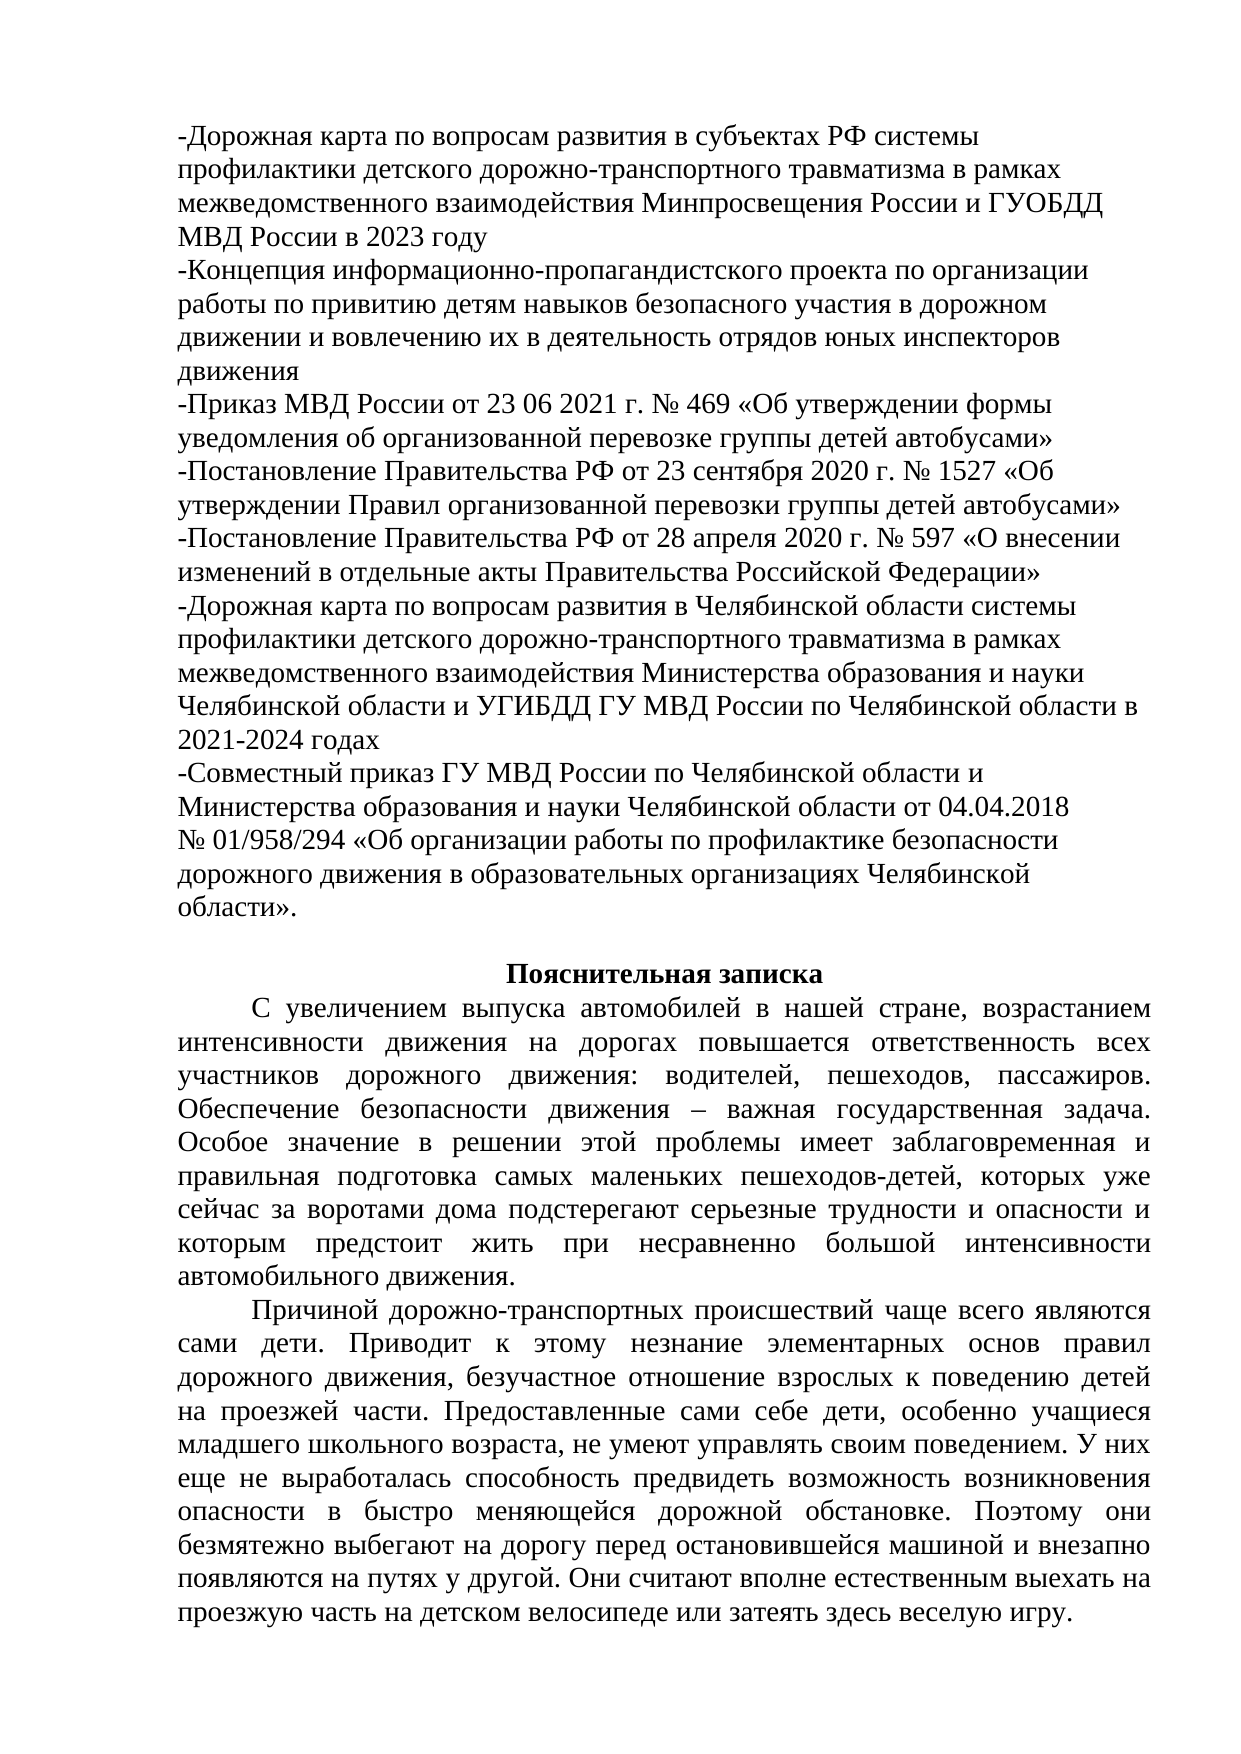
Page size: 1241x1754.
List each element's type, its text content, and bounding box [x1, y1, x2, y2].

text Пояснительная записка [177, 957, 1152, 990]
text С увеличением выпуска автомобилей в нашей стране, возрастанием интенсивности движения на дорогах повышается ответственность всех участников дорожного движения: водителей, пешеходов, пассажиров. Обеспечение безопасности движения – важная государственная задача. Особое значение в решении этой проблемы имеет заблаговременная и правильная подготовка самых маленьких пешеходов-детей, которых уже сейчас за воротами дома подстерегают серьезные трудности и опасности и которым предстоит жить при несравненно большой интенсивности автомобильного движения. [177, 990, 1152, 1292]
text Причиной дорожно-транспортных происшествий чаще всего являются сами дети. Приводит к этому незнание элементарных основ правил дорожного движения, безучастное отношение взрослых к поведению детей на проезжей части. Предоставленные сами себе дети, особенно учащиеся младшего школьного возраста, не умеют управлять своим поведением. У них еще не выработалась способность предвидеть возможность возникновения опасности в быстро меняющейся дорожной обстановке. Поэтому они безмятежно выбегают на дорогу перед остановившейся машиной и внезапно появляются на путях у другой. Они считают вполне естественным выехать на проезжую часть на детском велосипеде или затеять здесь веселую игру. [177, 1292, 1152, 1627]
text -Совместный приказ ГУ МВД России по Челябинской области и Министерства образования и науки Челябинской области от 04.04.2018 № 01/958/294 «Об организации работы по профилактике безопасности дорожного движения в образовательных организациях Челябинской области». [177, 755, 1152, 923]
text -Дорожная карта по вопросам развития в Челябинской области системы профилактики детского дорожно-транспортного травматизма в рамках межведомственного взаимодействия Министерства образования и науки Челябинской области и УГИБДД ГУ МВД России по Челябинской области в 2021-2024 годах [177, 588, 1152, 755]
text -Приказ МВД России от 23 06 2021 г. № 469 «Об утверждении формы уведомления об организованной перевозке группы детей автобусами» [177, 386, 1152, 453]
text -Постановление Правительства РФ от 28 апреля 2020 г. № 597 «О внесении изменений в отдельные акты Правительства Российской Федерации» [177, 521, 1152, 588]
text -Постановление Правительства РФ от 23 сентября 2020 г. № 1527 «Об утверждении Правил организованной перевозки группы детей автобусами» [177, 453, 1152, 521]
text -Концепция информационно-пропагандистского проекта по организации работы по привитию детям навыков безопасного участия в дорожном движении и вовлечению их в деятельность отрядов юных инспекторов движения [177, 252, 1152, 386]
text -Дорожная карта по вопросам развития в субъектах РФ системы профилактики детского дорожно-транспортного травматизма в рамках межведомственного взаимодействия Минпросвещения России и ГУОБДД МВД России в 2023 году [177, 118, 1152, 252]
